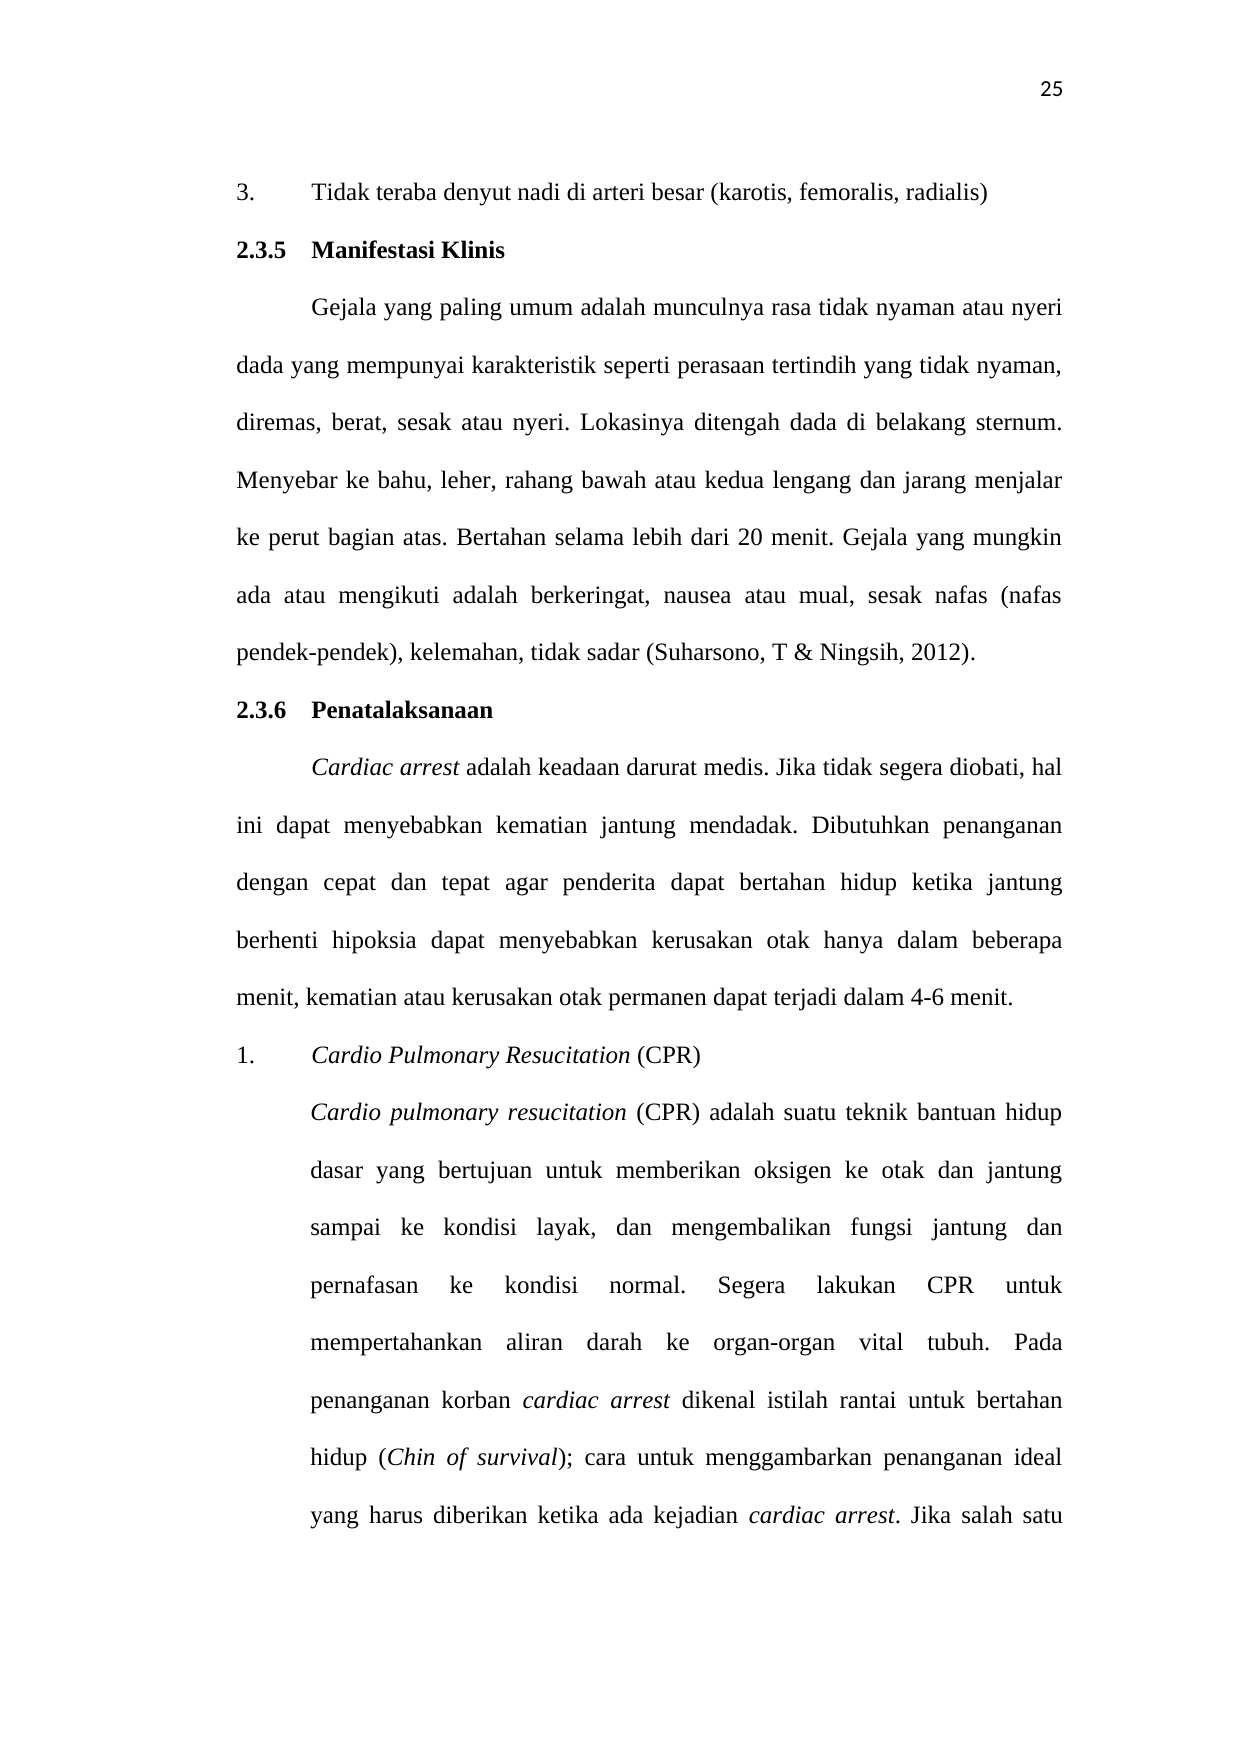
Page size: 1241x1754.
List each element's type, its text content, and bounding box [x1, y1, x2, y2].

text Cardiac arrest adalah keadaan darurat medis. Jika tidak segera diobati, hal ini dapat menyebabkan kematian jantung mendadak. Dibutuhkan penanganan dengan cepat dan tepat agar penderita dapat bertahan hidup ketika jantung berhenti hipoksia dapat menyebabkan kerusakan otak hanya dalam beberapa menit, kematian atau kerusakan otak permanen dapat terjadi dalam 4-6 menit. [236, 752, 1063, 1011]
subtitle Manifestasi Klinis [236, 235, 1063, 263]
text Gejala yang paling umum adalah munculnya rasa tidak nyaman atau nyeri dada yang mempunyai karakteristik seperti perasaan tertindih yang tidak nyaman, diremas, berat, sesak atau nyeri. Lokasinya ditengah dada di belakang sternum. Menyebar ke bahu, leher, rahang bawah atau kedua lengang dan jarang menjalar ke perut bagian atas. Bertahan selama lebih dari 20 menit. Gejala yang mungkin ada atau mengikuti adalah berkeringat, nausea atau mual, sesak nafas (nafas pendek-pendek), kelemahan, tidak sadar (Suharsono, T & Ningsih, 2012). [236, 292, 1063, 666]
text 1. Cardio Pulmonary Resucitation (CPR) [236, 1040, 1063, 1068]
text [236, 1097, 1063, 1528]
text 3. Tidak teraba denyut nadi di arteri besar (karotis, femoralis, radialis) [236, 177, 1063, 206]
subtitle Penatalaksanaan [236, 695, 1063, 723]
